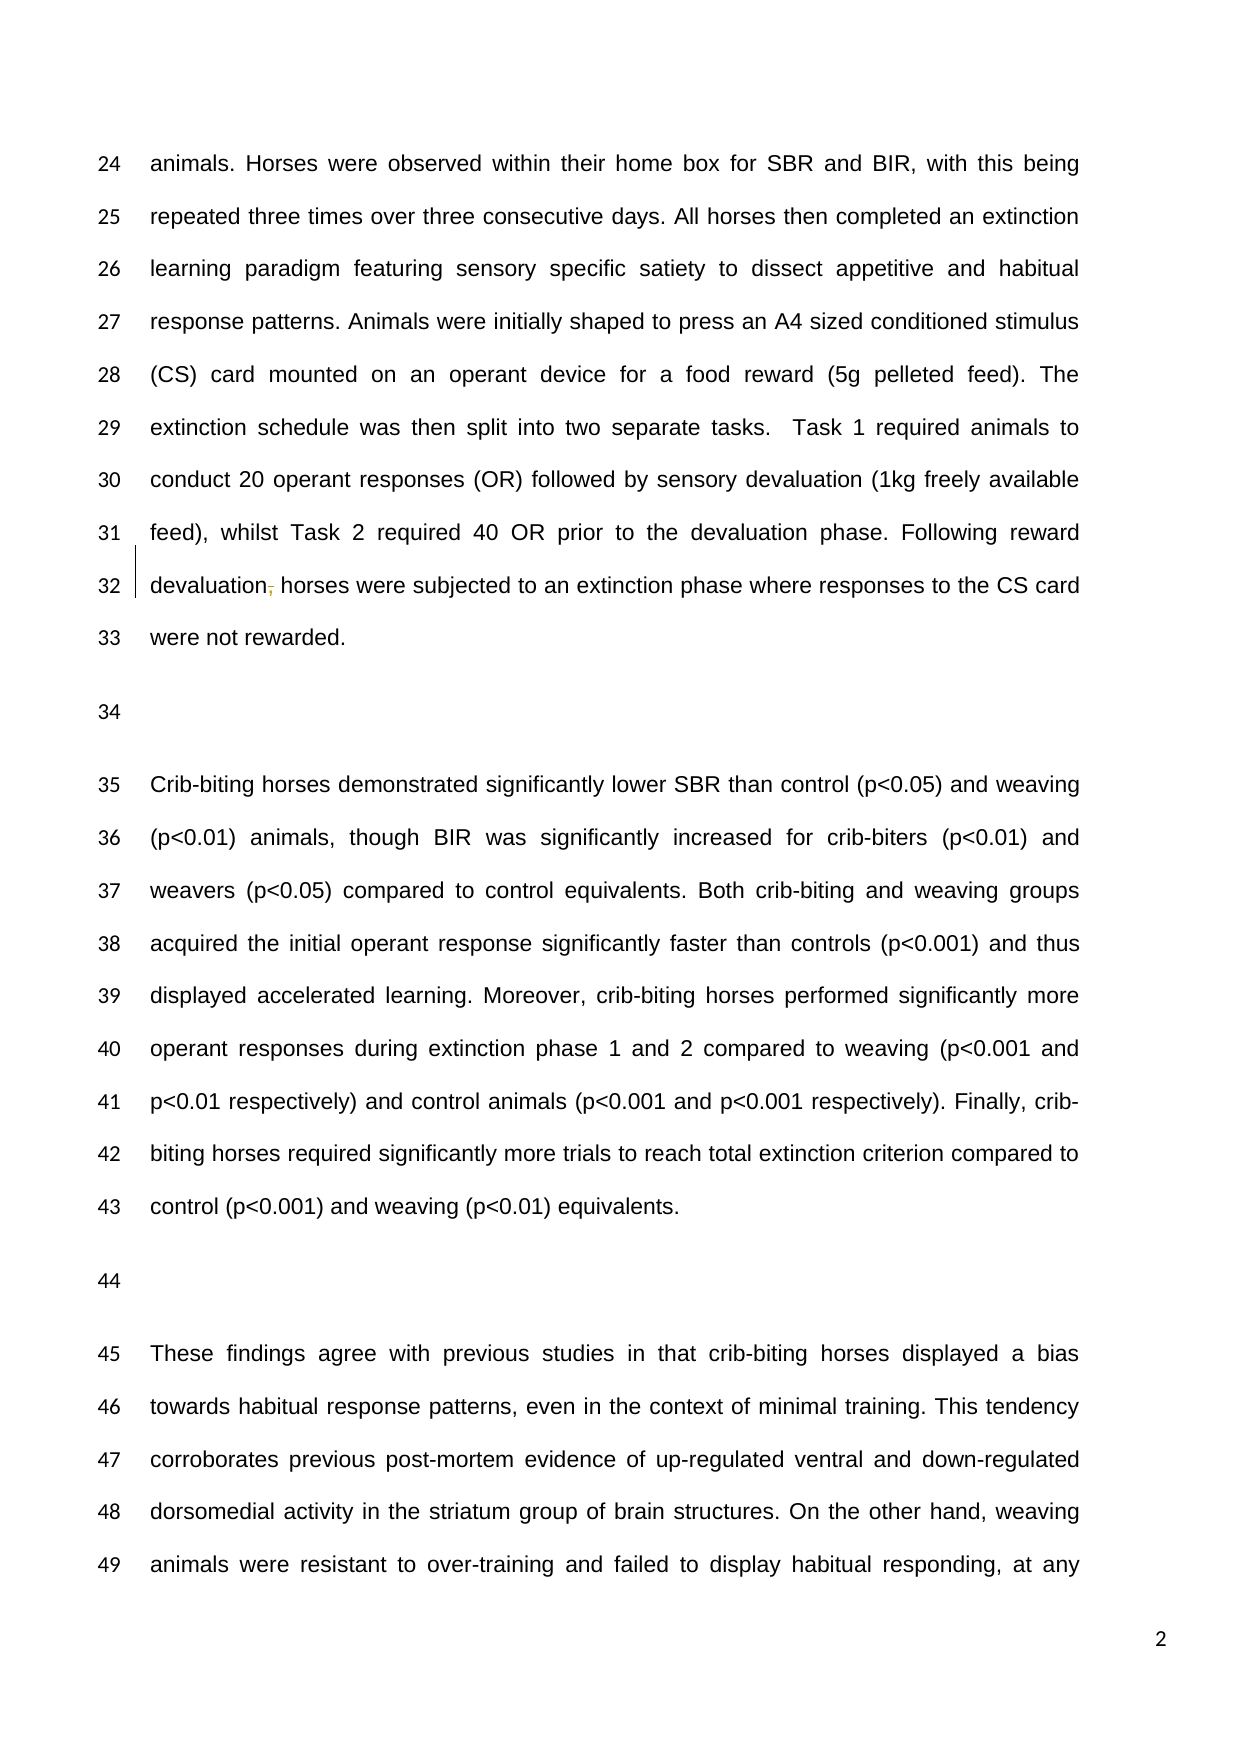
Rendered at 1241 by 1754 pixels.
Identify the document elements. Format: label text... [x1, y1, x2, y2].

text Crib-biting horses demonstrated significantly lower SBR than control (p<0.05) and weaving (p<0.01) animals, though BIR was significantly increased for crib-biters (p<0.01) and weavers (p<0.05) compared to control equivalents. Both crib-biting and weaving groups acquired the initial operant response significantly faster than controls (p<0.001) and thus displayed accelerated learning. Moreover, crib-biting horses performed significantly more operant responses during extinction phase 1 and 2 compared to weaving (p<0.001 and p<0.01 respectively) and control animals (p<0.001 and p<0.001 respectively). Finally, crib-biting horses required significantly more trials to reach total extinction criterion compared to control (p<0.001) and weaving (p<0.01) equivalents. [150, 771, 1080, 1219]
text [150, 1340, 1080, 1577]
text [150, 150, 1080, 651]
